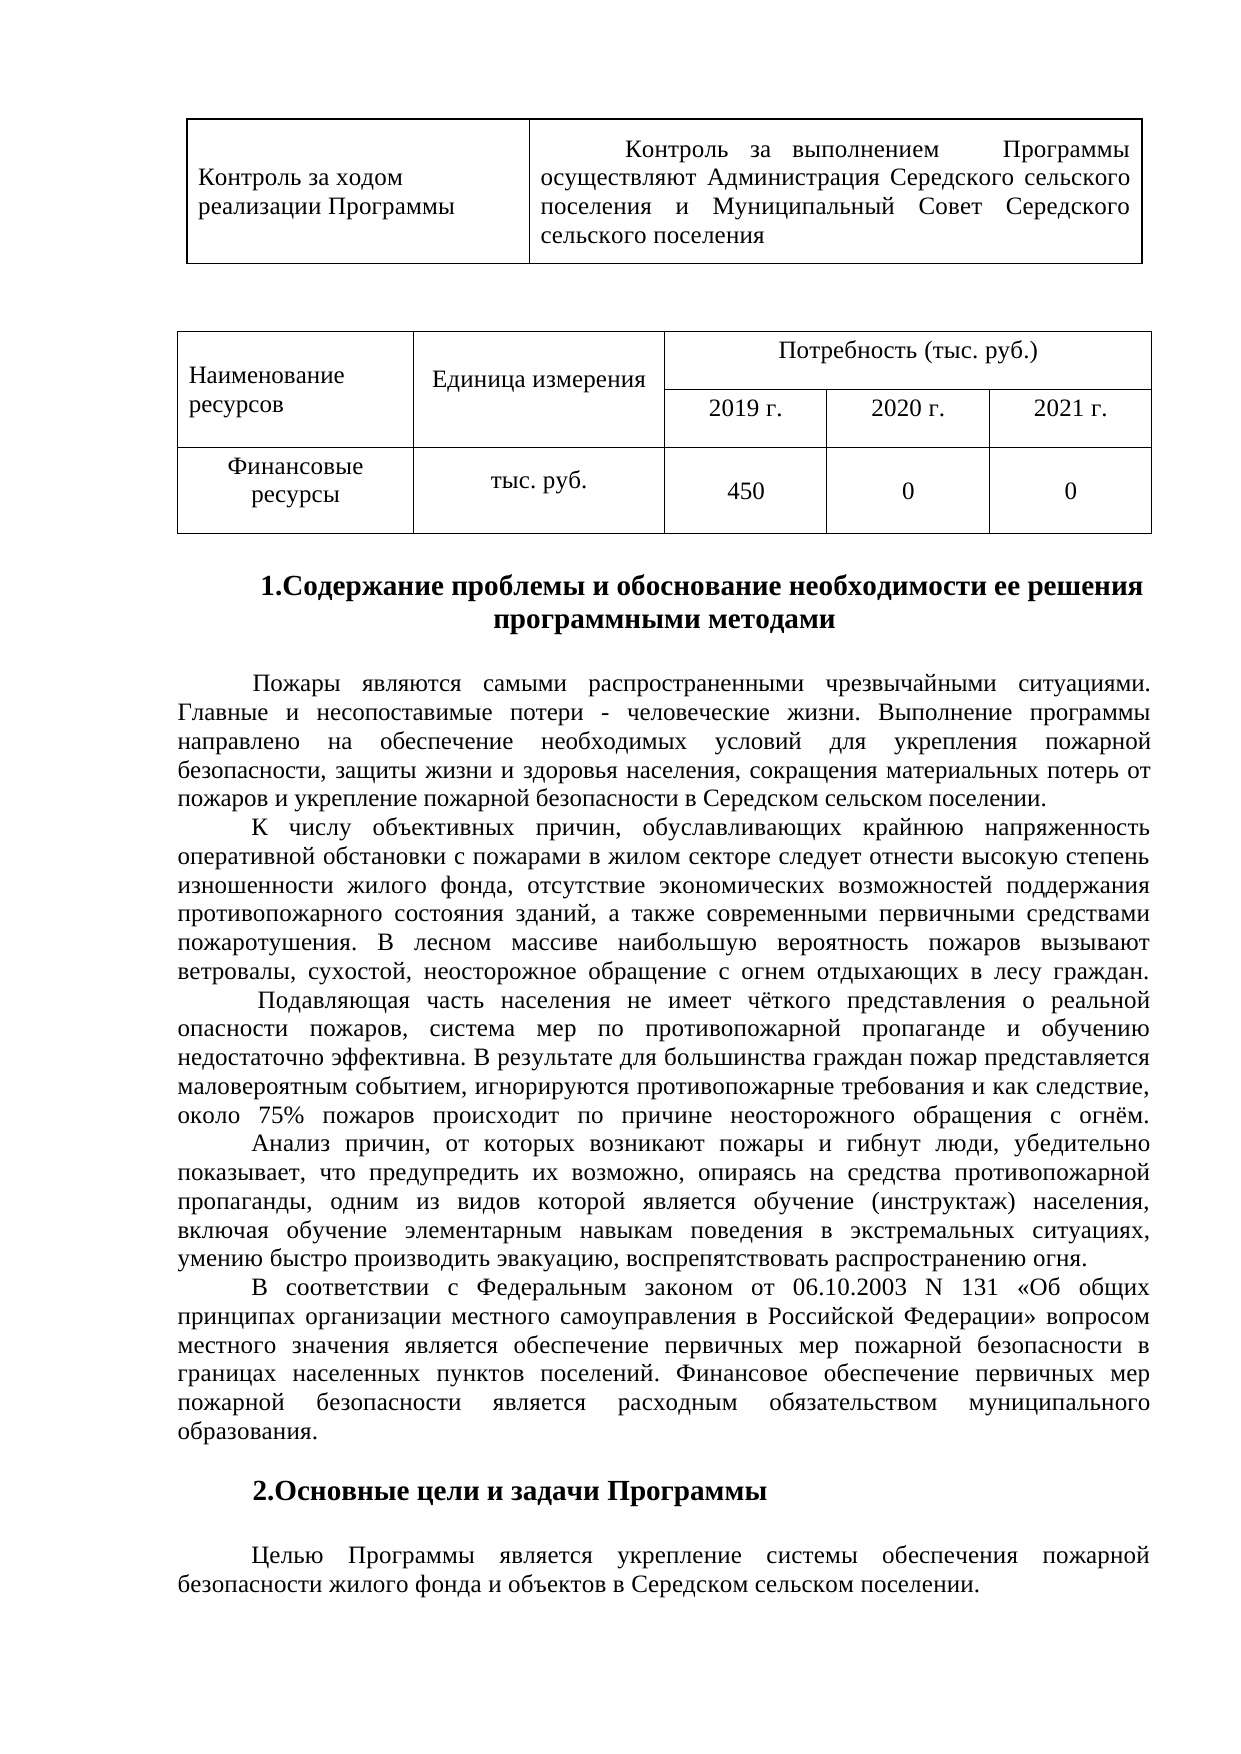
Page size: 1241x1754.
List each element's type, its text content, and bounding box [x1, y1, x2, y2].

table_cell 0 [827, 448, 989, 533]
text 2.Основные цели и задачи Программы [177, 1473, 1152, 1507]
text Пожары являются самыми распространенными чрезвычайными ситуациями. Главные и несопоставимые потери - человеческие жизни. Выполнение программы направлено на обеспечение необходимых условий для укрепления пожарной безопасности, защиты жизни и здоровья населения, сокращения материальных потерь от пожаров и укрепление пожарной безопасности в Середском сельском поселении. [177, 668, 1152, 812]
table_cell 0 [990, 448, 1151, 533]
text В соответствии с Федеральным законом от 06.10.2003 N 131 «Об общих принципах организации местного самоуправления в Российской Федерации» вопросом местного значения является обеспечение первичных мер пожарной безопасности в границах населенных пунктов поселений. Финансовое обеспечение первичных мер пожарной безопасности является расходным обязательством муниципального образования. [177, 1272, 1152, 1473]
table_header Единица измерения [414, 332, 664, 447]
table_cell 2020 г. [827, 390, 989, 447]
table_cell 450 [665, 448, 826, 533]
table_header Наименование ресурсов [178, 332, 413, 447]
text Целью Программы является укрепление системы обеспечения пожарной безопасности жилого фонда и объектов в Середском сельском поселении. [177, 1541, 1152, 1598]
table_cell Финансовые ресурсы [178, 448, 413, 533]
table_cell тыс. руб. [414, 448, 664, 533]
table_header Потребность (тыс. руб.) [665, 332, 1151, 389]
table_cell 2019 г. [665, 390, 826, 447]
text 1.Содержание проблемы и обоснование необходимости ее решения программными методами [177, 568, 1152, 635]
table_cell Контроль за ходом реализации Программы [188, 120, 529, 263]
table_cell Контроль за выполнением Программы осуществляют Администрация Середского сельского поселения и Муниципальный Совет Середского сельского поселения [530, 120, 1141, 263]
table_cell 2021 г. [990, 390, 1151, 447]
text К числу объективных причин, обуславливающих крайнюю напряженность оперативной обстановки с пожарами в жилом секторе следует отнести высокую степень изношенности жилого фонда, отсутствие экономических возможностей поддержания противопожарного состояния зданий, а также современными первичными средствами пожаротушения. В лесном массиве наибольшую вероятность пожаров вызывают ветровалы, сухостой, неосторожное обращение с огнем отдыхающих в лесу граждан. Подавляющая часть населения не имеет чёткого представления о реальной опасности пожаров, система мер по противопожарной пропаганде и обучению недостаточно эффективна. В результате для большинства граждан пожар представляется маловероятным событием, игнорируются противопожарные требования и как следствие, около 75% пожаров происходит по причине неосторожного обращения с огнём. Анализ причин, от которых возникают пожары и гибнут люди, убедительно показывает, что предупредить их возможно, опираясь на средства противопожарной пропаганды, одним из видов которой является обучение (инструктаж) населения, включая обучение элементарным навыкам поведения в экстремальных ситуациях, умению быстро производить эвакуацию, воспрепятствовать распространению огня. [177, 812, 1152, 1272]
